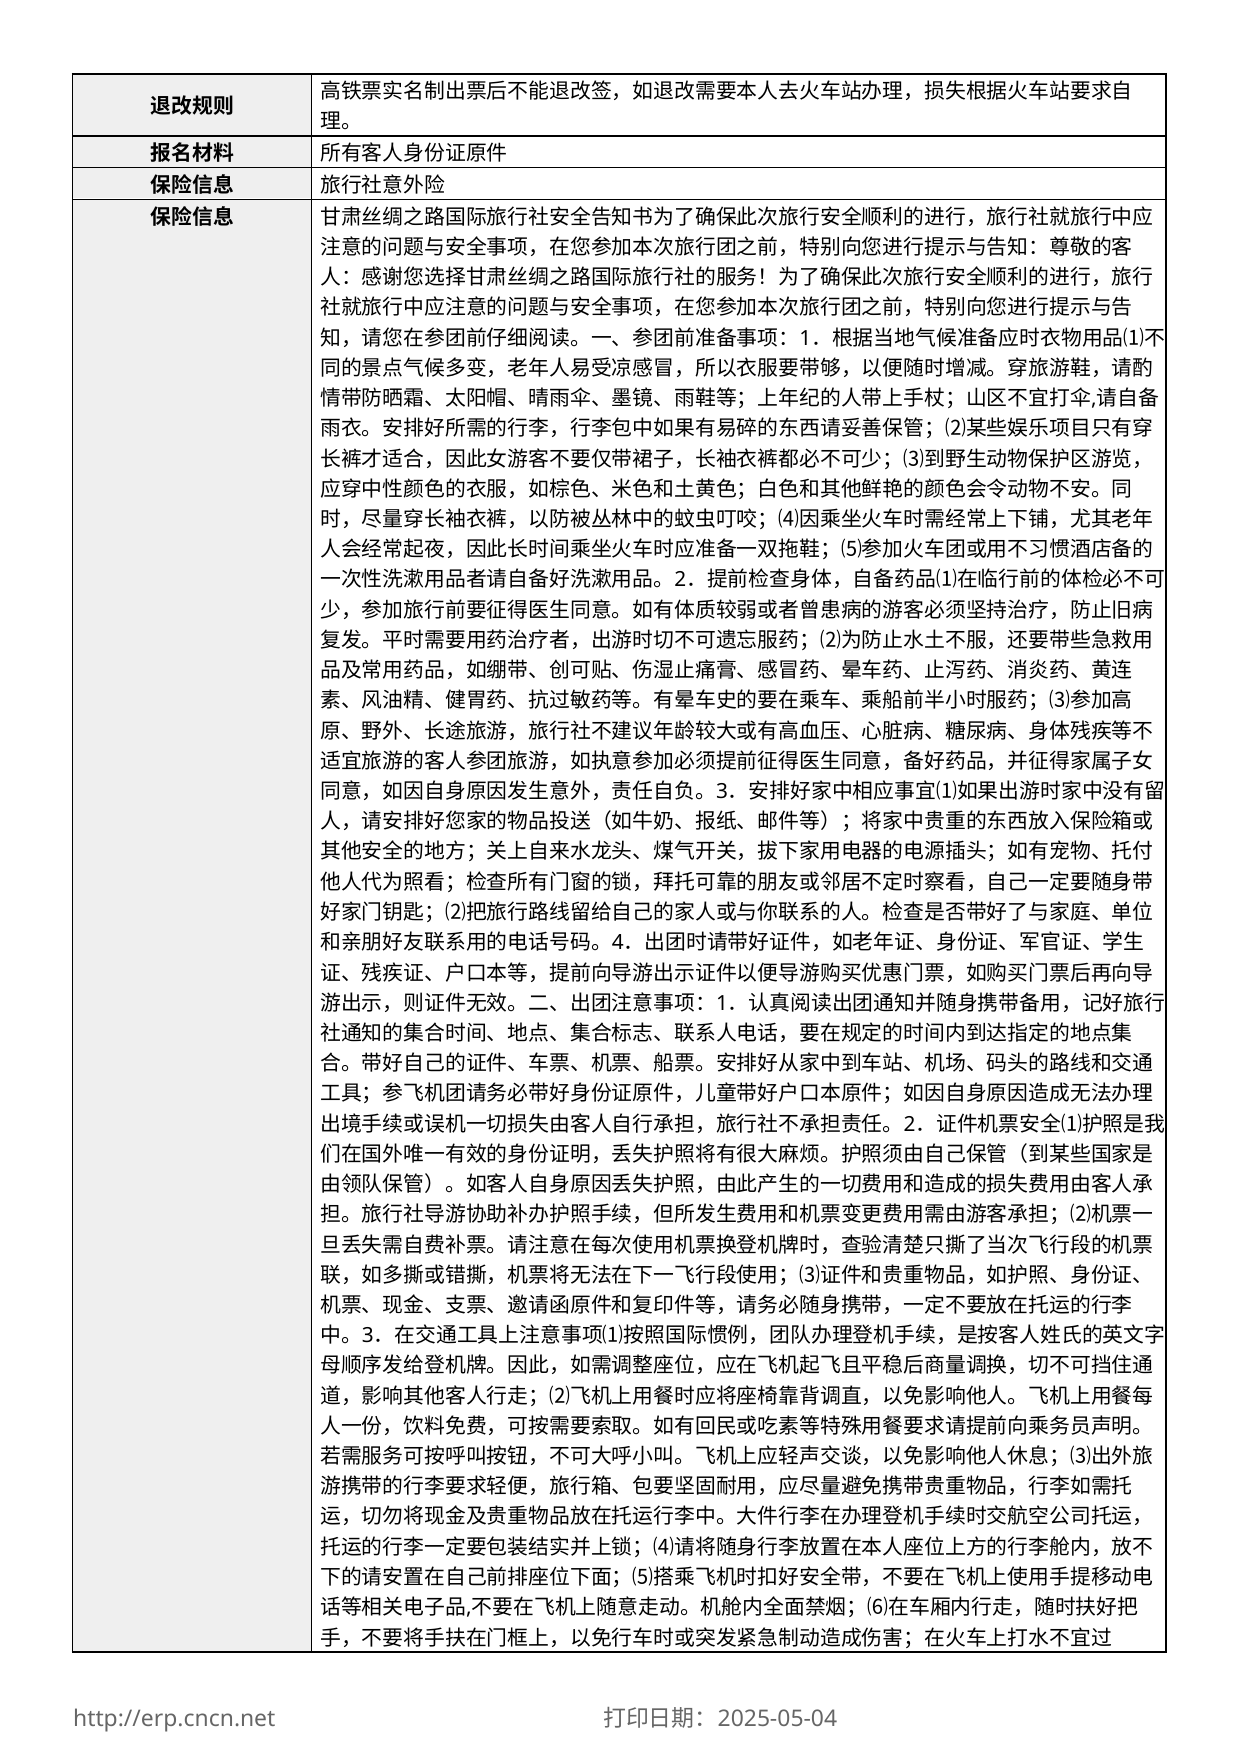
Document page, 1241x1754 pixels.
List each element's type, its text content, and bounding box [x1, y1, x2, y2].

table_cell 所有客人身份证原件 [312, 137, 1165, 167]
table_cell 甘肃丝绸之路国际旅行社安全告知书 [312, 200, 1165, 1651]
table_cell 报名材料 [73, 137, 311, 167]
table_cell 旅行社意外险 [312, 168, 1165, 198]
table_cell 保险信息 [73, 200, 311, 1651]
table_cell 高铁票实名制出票后不能退改签，如退改需要本人去火车站办理，损失根据火车站要求自理。 [312, 75, 1165, 135]
table_cell 保险信息 [73, 168, 311, 198]
table_cell 退改规则 [73, 75, 311, 135]
